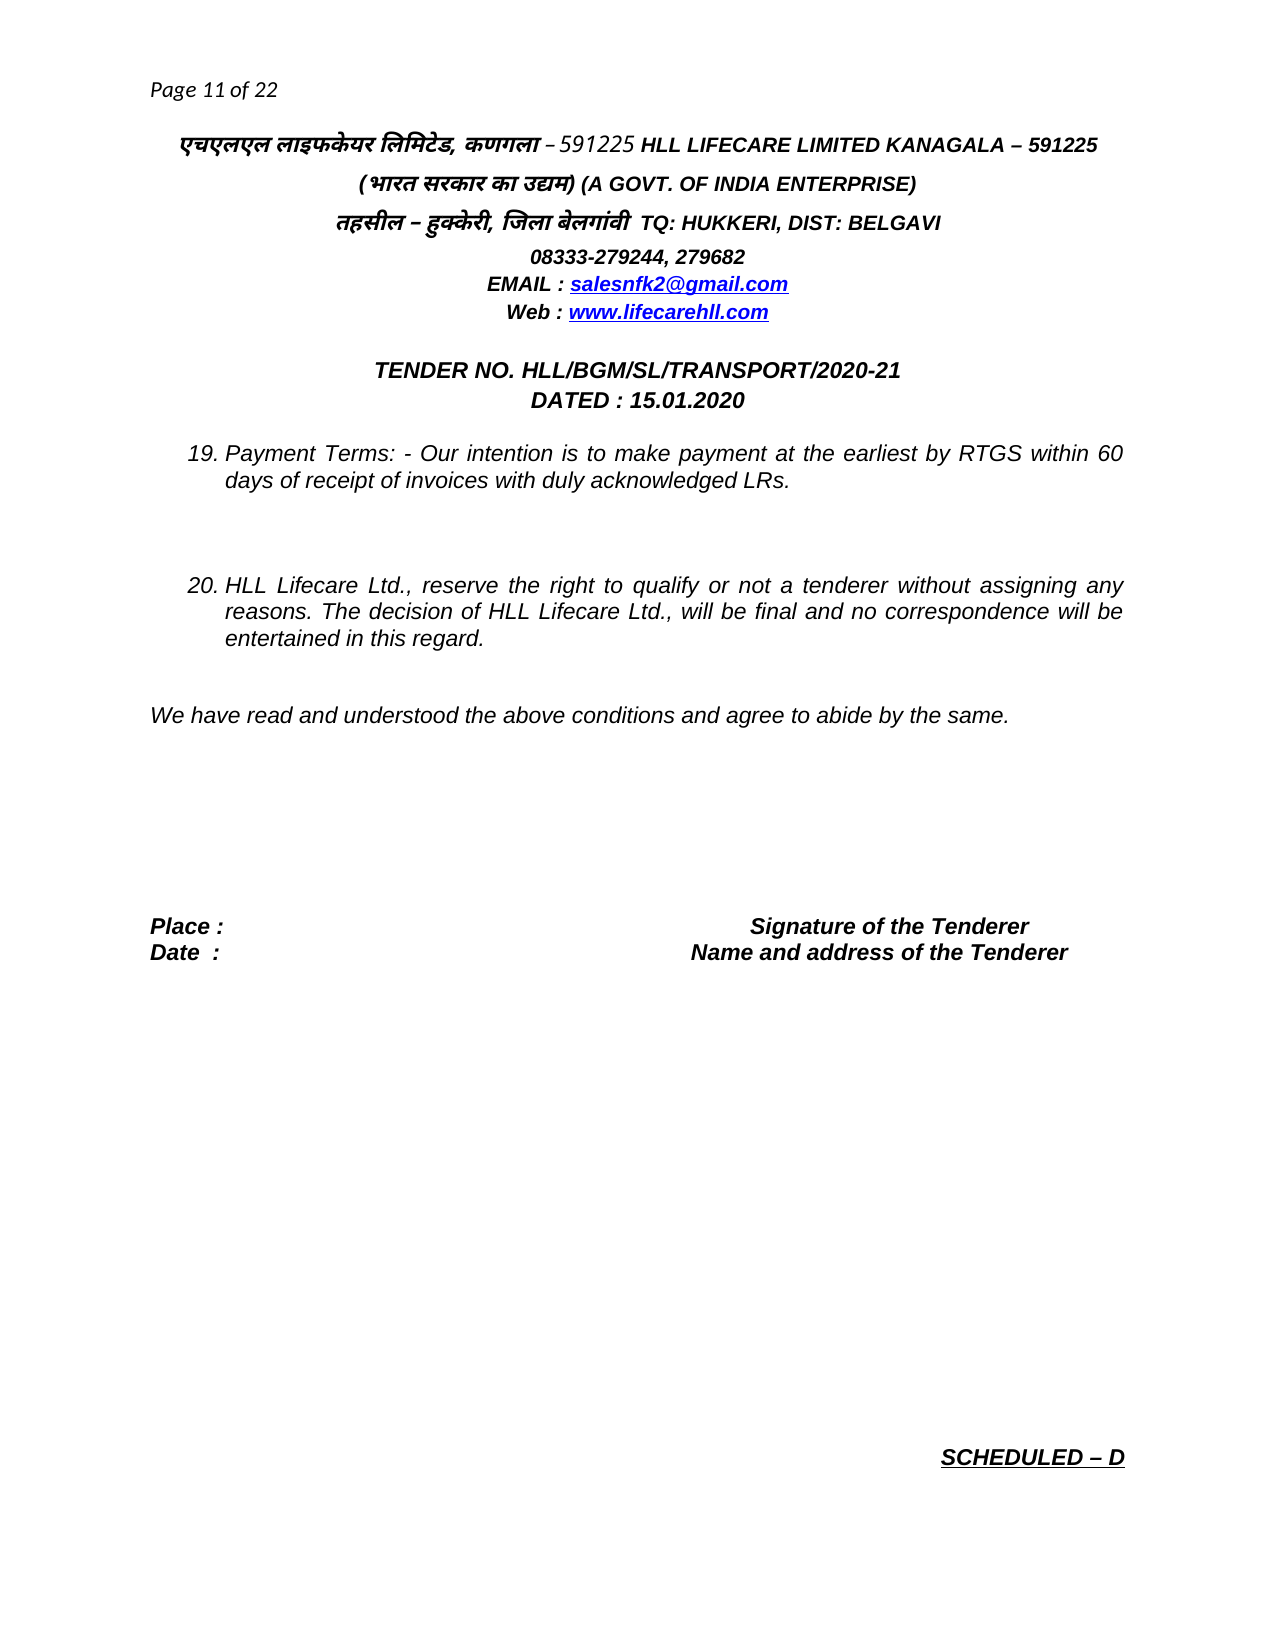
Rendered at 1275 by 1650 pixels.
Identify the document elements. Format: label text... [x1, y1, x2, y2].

text Place : Signature of the Tenderer [150, 913, 1125, 939]
list Payment Terms: - Our intention is to make payment at the earliest by RTGS within 60 days of receipt of invoices with duly acknowledged LRs. [187, 440, 1125, 493]
list HLL Lifecare Ltd., reserve the right to qualify or not a tenderer without assigning any reasons. The decision of HLL Lifecare Ltd., will be final and no correspondence will be entertained in this regard. [187, 572, 1125, 651]
text SCHEDULED – D [150, 1444, 1125, 1470]
text Date : Name and address of the Tenderer [150, 939, 1125, 966]
text We have read and understood the above conditions and agree to abide by the same. [150, 702, 1125, 728]
